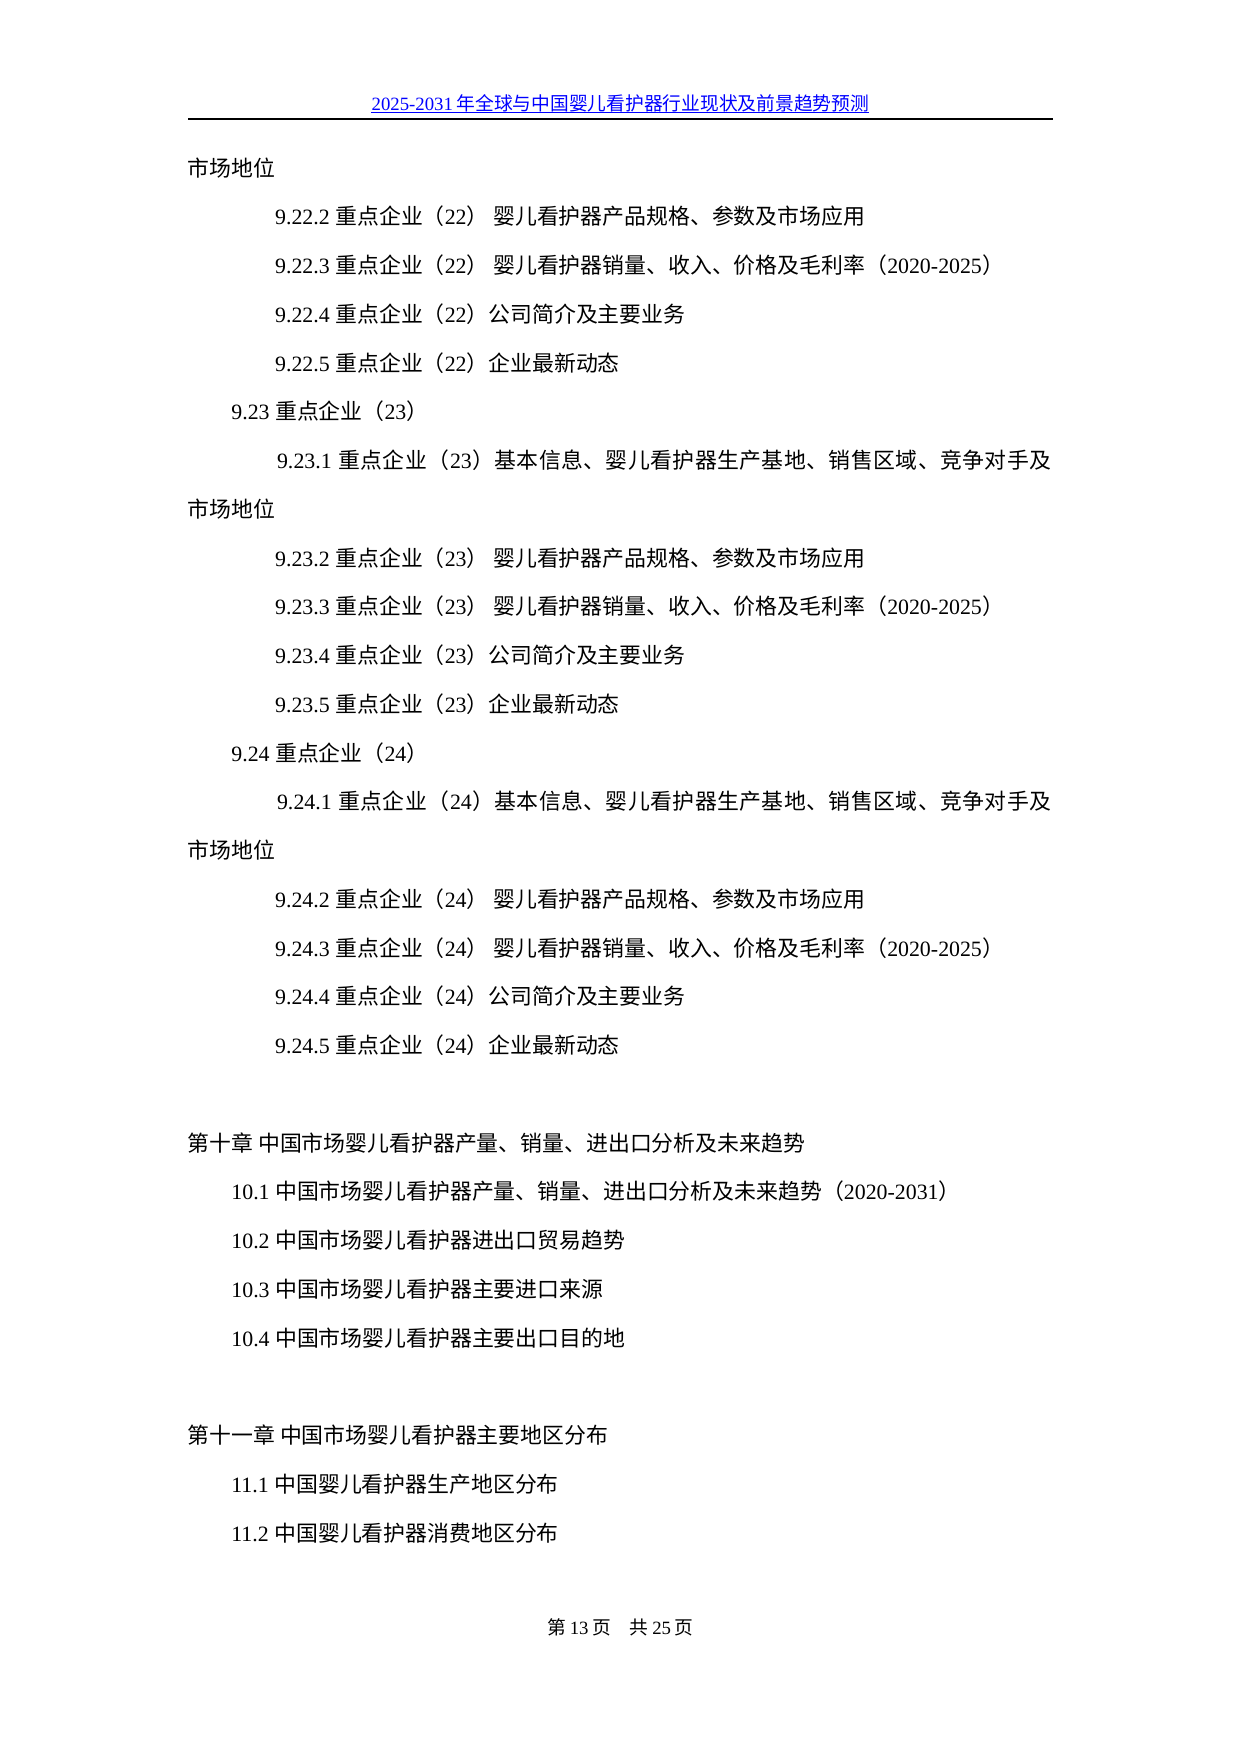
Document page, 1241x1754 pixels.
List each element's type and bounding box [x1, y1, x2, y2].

text [187, 150, 1053, 1548]
